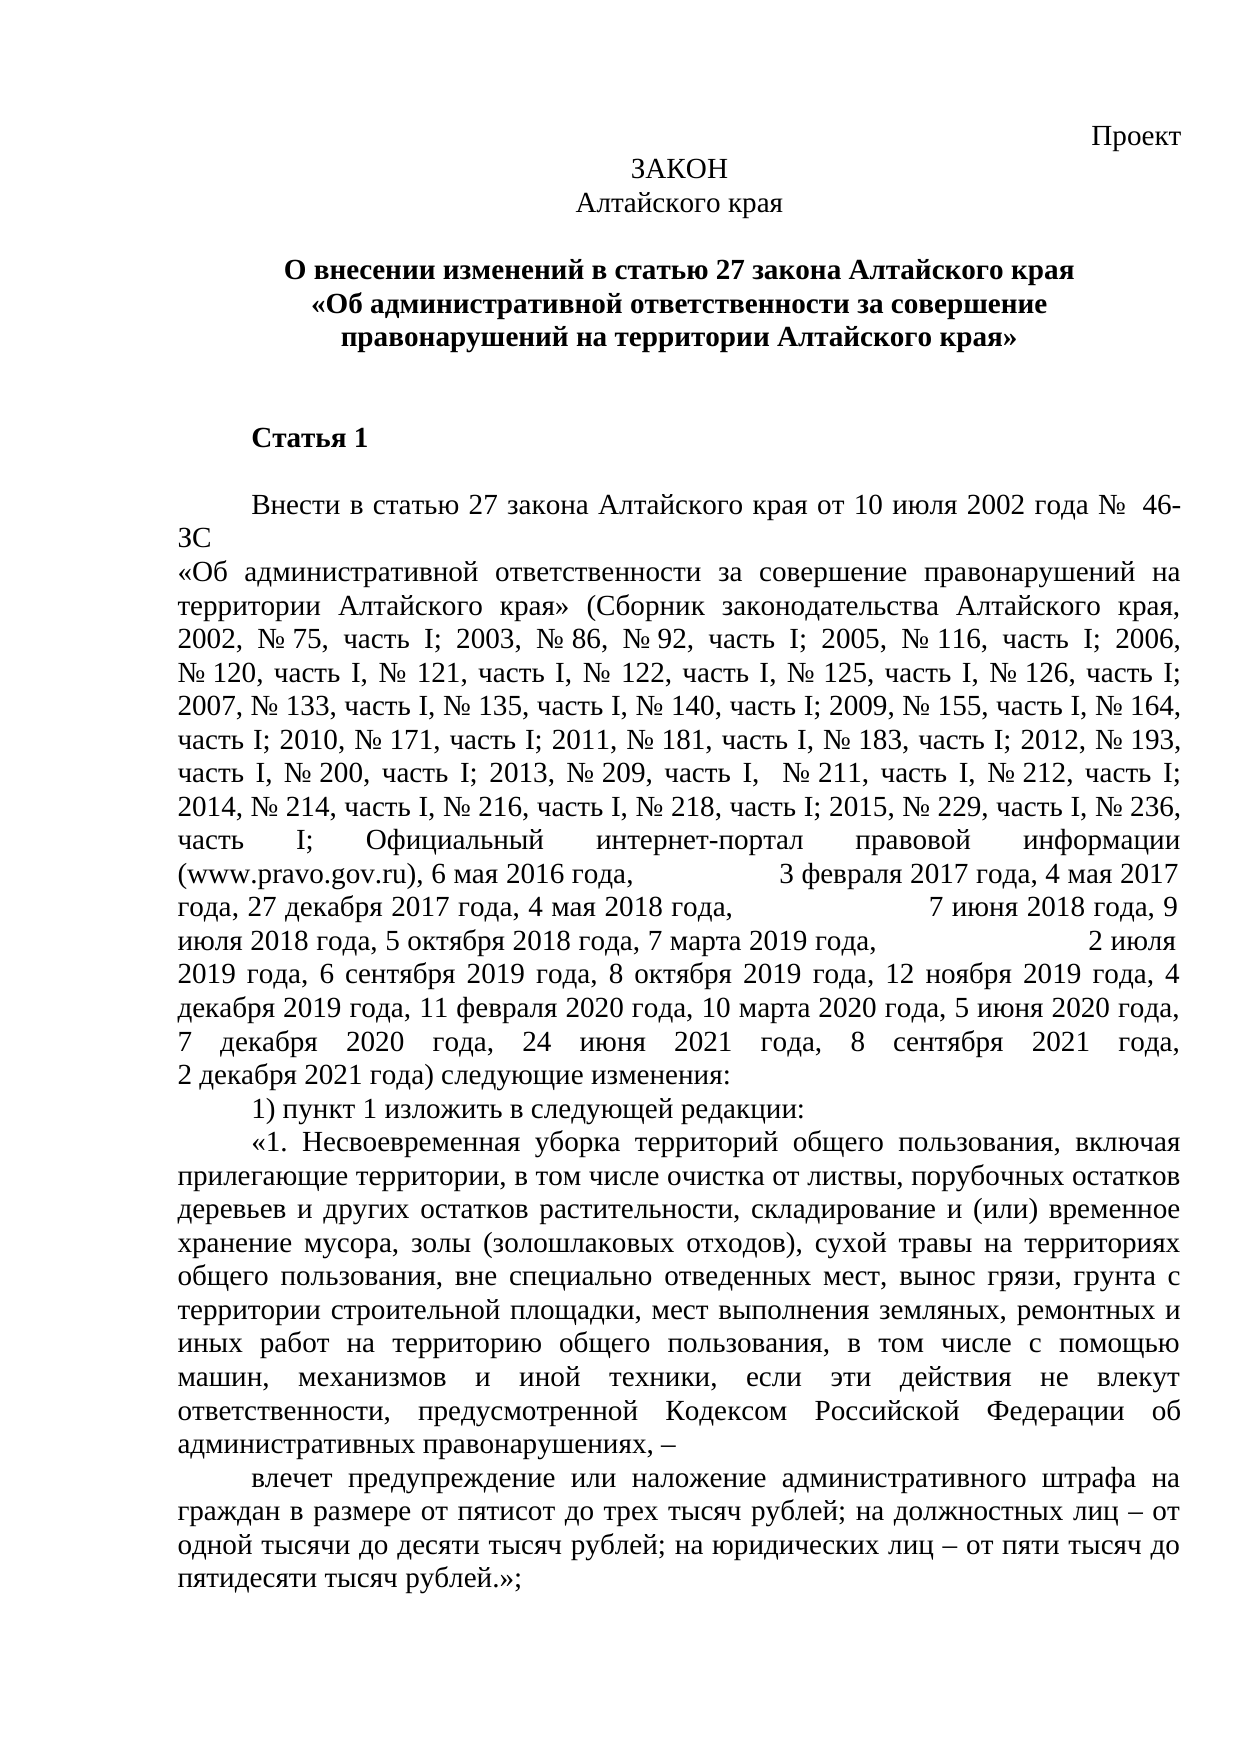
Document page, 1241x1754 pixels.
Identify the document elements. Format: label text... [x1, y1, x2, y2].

text «1. Несвоевременная уборка территорий общего пользования, включая прилегающие территории, в том числе очистка от листвы, порубочных остатков деревьев и других остатков растительности, складирование и (или) временное хранение мусора, золы (золошлаковых отходов), сухой травы на территориях общего пользования, вне специально отведенных мест, вынос грязи, грунта с территории строительной площадки, мест выполнения земляных, ремонтных и иных работ на территорию общего пользования, в том числе с помощью машин, механизмов и иной техники, если эти действия не влекут ответственности, предусмотренной Кодексом Российской Федерации об административных правонарушениях, – [177, 1124, 1181, 1460]
text О внесении изменений в статью 27 закона Алтайского края [177, 252, 1181, 286]
text ЗАКОН [177, 152, 1181, 185]
text Проект [177, 118, 1181, 152]
text влечет предупреждение или наложение административного штрафа на граждан в размере от пятисот до трех тысяч рублей; на должностных лиц – от одной тысячи до десяти тысяч рублей; на юридических лиц – от пяти тысяч до пятидесяти тысяч рублей.»; [177, 1460, 1181, 1594]
text Статья 1 [177, 420, 1181, 453]
text 1) пункт 1 изложить в следующей редакции: [177, 1091, 1181, 1124]
text Алтайского края [177, 185, 1181, 219]
text правонарушений на территории Алтайского края» [177, 319, 1181, 353]
text «Об административной ответственности за совершение [177, 286, 1181, 319]
text Внести в статью 27 закона Алтайского края от 10 июля 2002 года № 46-ЗС «Об административной ответственности за совершение правонарушений на территории Алтайского края» (Сборник законодательства Алтайского края, 2002, № 75, часть I; 2003, № 86, № 92, часть I; 2005, № 116, часть I; 2006, № 120, часть I, № 121, часть I, № 122, часть I, № 125, часть I, № 126, часть I; 2007, № 133, часть I, № 135, часть I, № 140, часть I; 2009, № 155, часть I, № 164, часть I; 2010, № 171, часть I; 2011, № 181, часть I, № 183, часть I; 2012, № 193, часть I, № 200, часть I; 2013, № 209, часть I, № 211, часть I, № 212, часть I; 2014, № 214, часть I, № 216, часть I, № 218, часть I; 2015, № 229, часть I, № 236, часть I; Официальный интернет-портал правовой информации (www.pravo.gov.ru), 6 мая 2016 года, 3 февраля 2017 года, 4 мая 2017 года, 27 декабря 2017 года, 4 мая 2018 года, 7 июня 2018 года, 9 июля 2018 года, 5 октября 2018 года, 7 марта 2019 года, 2 июля 2019 года, 6 сентября 2019 года, 8 октября 2019 года, 12 ноября 2019 года, 4 декабря 2019 года, 11 февраля 2020 года, 10 марта 2020 года, 5 июня 2020 года, 7 декабря 2020 года, 24 июня 2021 года, 8 сентября 2021 года, 2 декабря 2021 года) следующие изменения: [177, 487, 1181, 1091]
